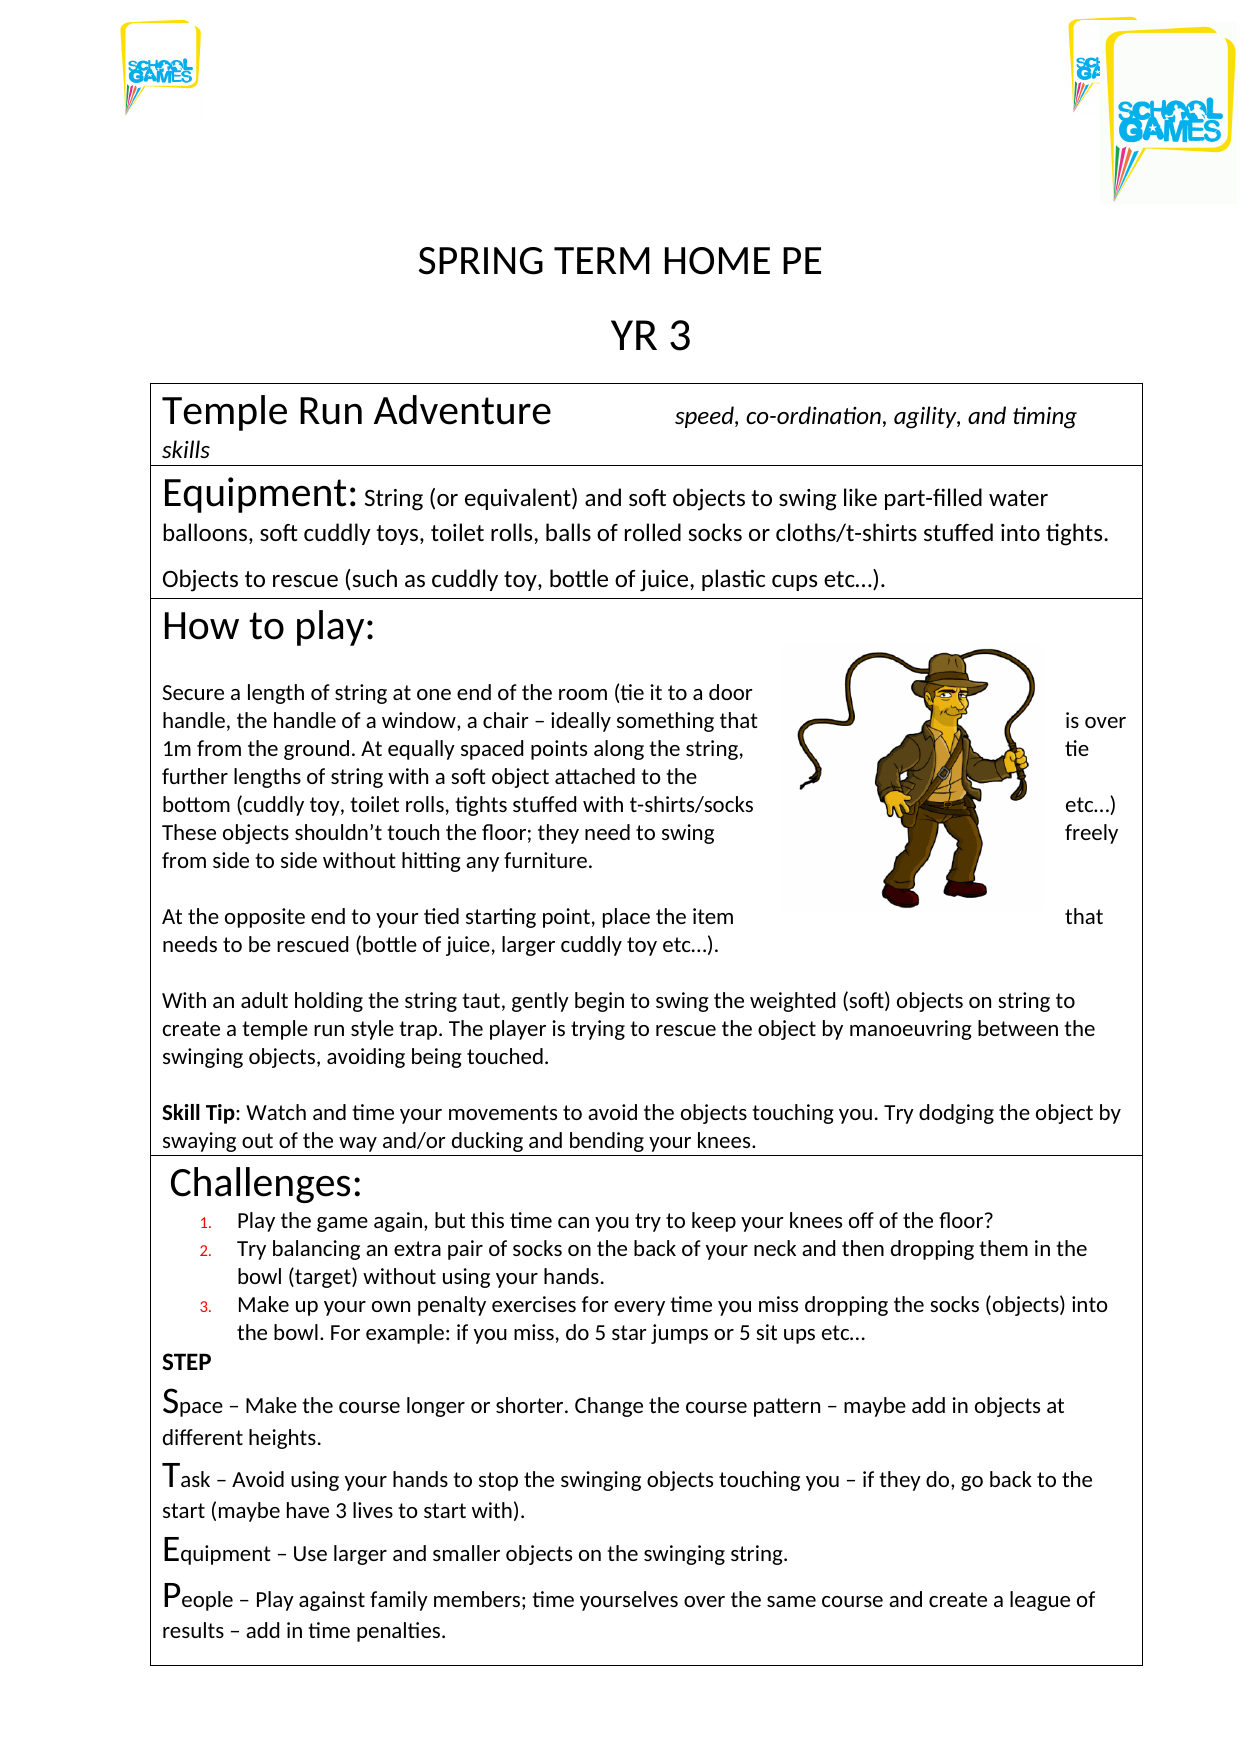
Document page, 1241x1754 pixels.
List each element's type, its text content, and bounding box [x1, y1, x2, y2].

picture [1065, 14, 1238, 204]
picture [117, 17, 204, 118]
picture [782, 642, 1047, 911]
table_cell How to play: Secure a length of string at one end of the room (tie it to a door handle, the handle of a window, a chair – ideally something that is over 1m from the ground. At equally spaced points along the string, tie further lengths of string with a soft object attached to the bottom (cuddly toy, toilet rolls, tights stuffed with t-shirts/socks etc…) These objects shouldn’t touch the floor; they need to swing freely from side to side without hitting any furniture. At the opposite end to your tied starting point, place the item that needs to be rescued (bottle of juice, larger cuddly toy etc…). With an adult holding the string taut, gently begin to swing the weighted (soft) objects on string to create a temple run style trap. The player is trying to rescue the object by manoeuvring between the swinging objects, avoiding being touched. Skill Tip: Watch and time your movements to avoid the objects touching you. Try dodging the object by swaying out of the way and/or ducking and bending your knees. [151, 599, 1142, 1154]
table_cell Equipment: String (or equivalent) and soft objects to swing like part-filled water balloons, soft cuddly toys, toilet rolls, balls of rolled socks or cloths/t-shirts stuffed into tights. Objects to rescue (such as cuddly toy, bottle of juice, plastic cups etc…). [151, 466, 1142, 598]
table_header Temple Run Adventure speed, co-ordination, agility, and timing skills [151, 384, 1142, 465]
text YR 3 [150, 306, 1152, 362]
text SPRING TERM HOME PE [150, 234, 1152, 285]
